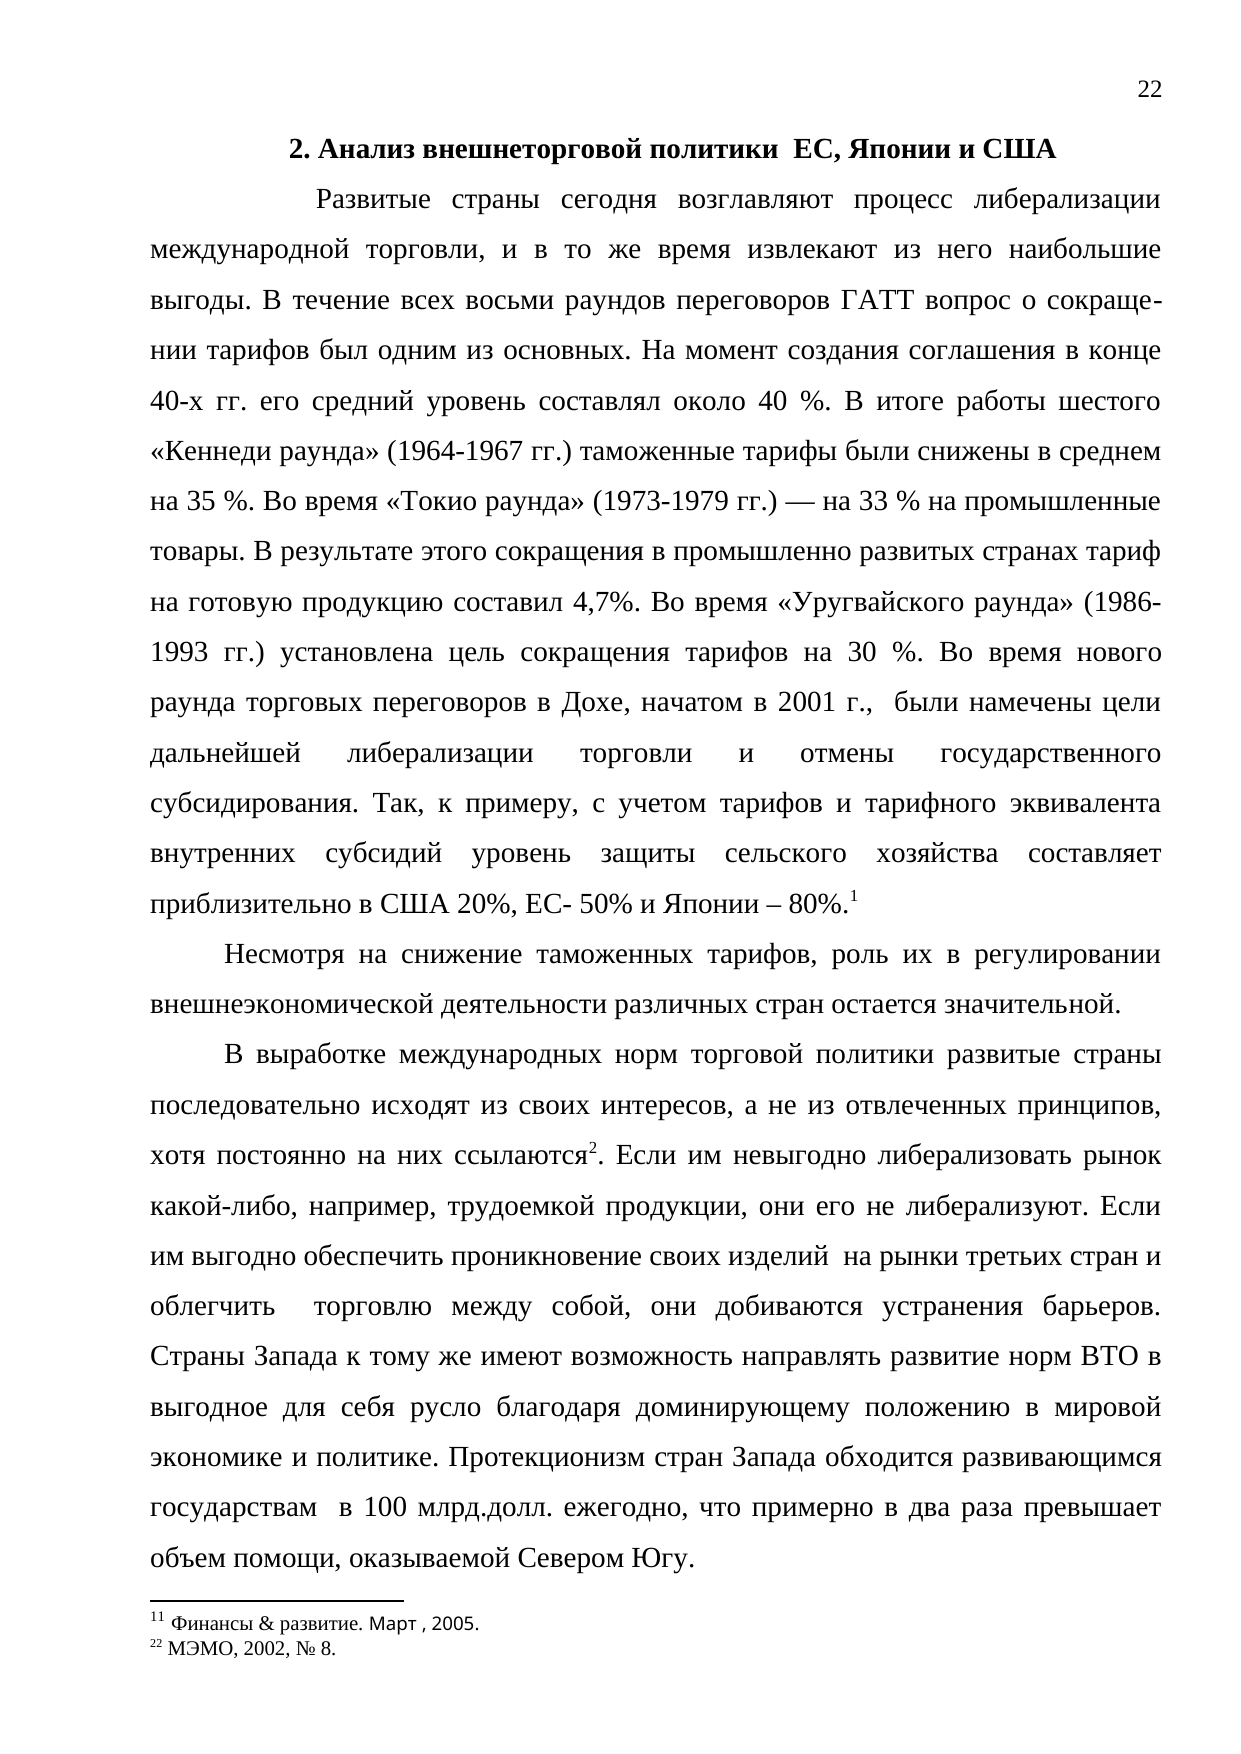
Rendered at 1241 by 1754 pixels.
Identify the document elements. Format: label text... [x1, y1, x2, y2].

text Несмотря на снижение таможенных тарифов, роль их в регулировании внешнеэкономической деятельности различных стран остается значительной. [150, 936, 1162, 1020]
text 2. Анализ внешнеторговой политики ЕС, Японии и США [150, 131, 1162, 164]
text Развитые страны сегодня возглавляют процесс либерализации международной торговли, и в то же время извлекают из него наибольшие выгоды. В течение всех восьми раундов переговоров ГАТТ вопрос о сокращении тарифов был одним из основных. На момент создания соглашения в конце 40-х гг. его средний уровень составлял около 40 %. В итоге работы шестого «Кеннеди раунда» (1964-1967 гг.) таможенные тарифы были снижены в среднем на 35 %. Во время «Токио раунда» (1973-1979 гг.) — на 33 % на промышленные товары. В результате этого сокращения в промышленно развитых странах тариф на готовую продукцию составил 4,7%. Во время «Уругвайского раунда» (1986-1993 гг.) установлена цель сокращения тарифов на 30 %. Во время нового раунда торговых переговоров в Дохе, начатом в 2001 г., были намечены цели дальнейшей либерализации торговли и отмены государственного субсидирования. Так, к примеру, с учетом тарифов и тарифного эквивалента внутренних субсидий уровень защиты сельского хозяйства составляет приблизительно в США 20%, ЕС- 50% и Японии – 80%.1 [150, 181, 1162, 919]
text В выработке международных норм торговой политики развитые страны последовательно исходят из своих интересов, а не из отвлеченных принципов, хотя постоянно на них ссылаются2. Если им невыгодно либерализовать рынок какой-либо, например, трудоемкой продукции, они его не либерализуют. Если им выгодно обеспечить проникновение своих изделий на рынки третьих стран и облегчить торговлю между собой, они добиваются устранения барьеров. Страны Запада к тому же имеют возможность направлять развитие норм ВТО в выгодное для себя русло благодаря доминирующему положению в мировой экономике и политике. Протекционизм стран Запада обходится развивающимся государствам в 100 млрд.долл. ежегодно, что примерно в два раза превышает объем помощи, оказываемой Севером Югу. [150, 1037, 1162, 1573]
